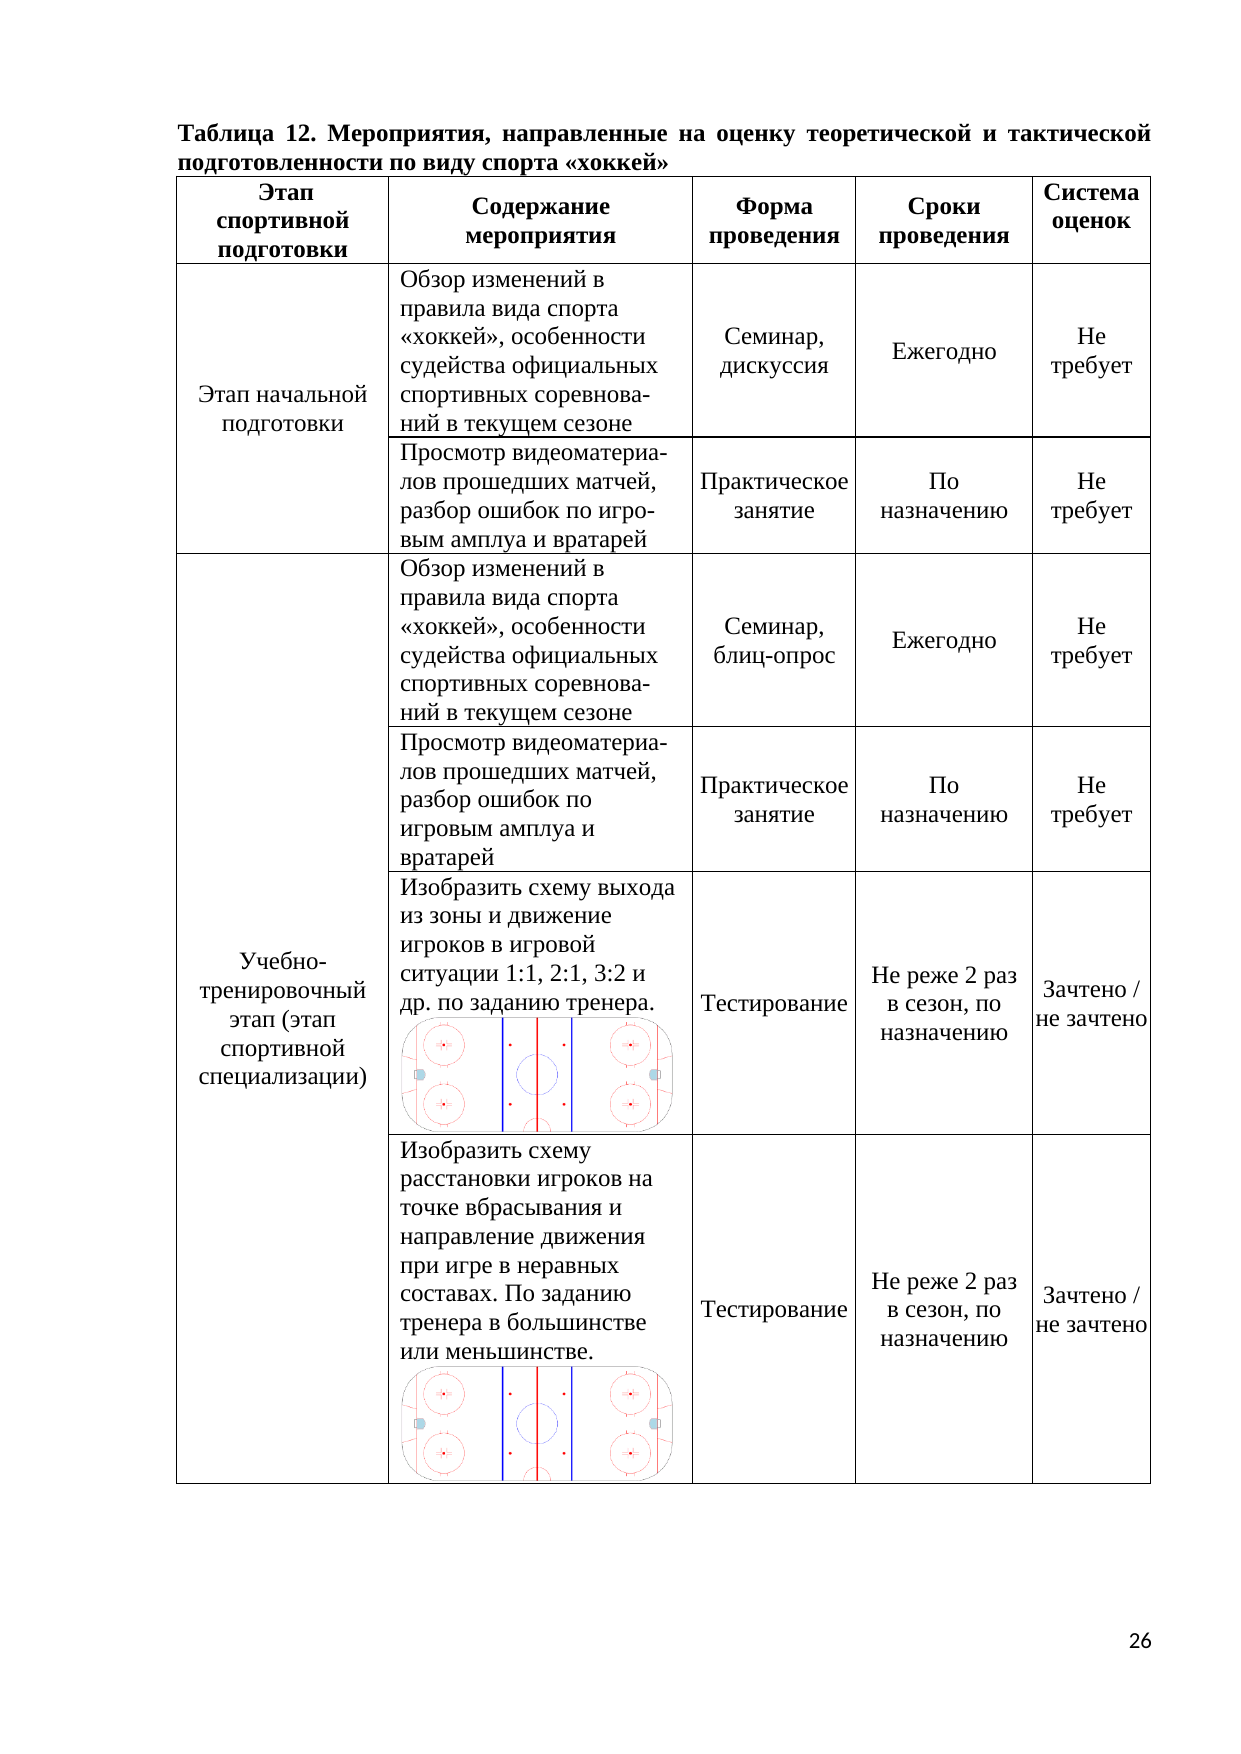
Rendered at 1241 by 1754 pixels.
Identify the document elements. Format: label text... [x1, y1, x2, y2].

table_cell Изобразить схему выхода из зоны и движение игроков в игровой ситуации 1:1, 2:1, 3:2 и др. по заданию тренера. [389, 872, 692, 1134]
table_header Этап спортивной подготовки [177, 177, 388, 263]
table_cell По назначению [856, 438, 1032, 552]
table_cell Зачтено / не зачтено [1033, 1135, 1150, 1483]
table_cell Семинар, дискуссия [693, 264, 855, 436]
table_header Сроки проведения [856, 177, 1032, 263]
table_cell Просмотр видеоматериа-лов прошедших матчей, разбор ошибок по игровым амплуа и вратарей [389, 727, 692, 871]
table_header Форма проведения [693, 177, 855, 263]
table_cell Просмотр видеоматериа-лов прошедших матчей, разбор ошибок по игро-вым амплуа и вратарей [389, 438, 692, 552]
table_cell Ежегодно [856, 264, 1032, 436]
table_cell Ежегодно [856, 554, 1032, 726]
table_cell Не требует [1033, 438, 1150, 552]
table_cell Семинар, блиц-опрос [693, 554, 855, 726]
table_cell Не требует [1033, 554, 1150, 726]
table_cell Изобразить схему расстановки игроков на точке вбрасывания и направление движения при игре в неравных составах. По заданию тренера в большинстве или меньшинстве. [389, 1135, 692, 1483]
table_header Содержание мероприятия [389, 177, 692, 263]
table_cell Обзор изменений в правила вида спорта «хоккей», особенности судейства официальных спортивных соревнова-ний в текущем сезоне [389, 264, 692, 436]
table_cell Не требует [1033, 727, 1150, 871]
text Таблица 12. Мероприятия, направленные на оценку теоретической и тактической подготовленности по виду спорта «хоккей» [177, 118, 1152, 176]
table_cell По назначению [856, 727, 1032, 871]
table_cell Не реже 2 раз в сезон, по назначению [856, 1135, 1032, 1483]
table_header Система оценок [1033, 177, 1150, 263]
table_cell Зачтено / не зачтено [1033, 872, 1150, 1134]
table_cell Тестирование [693, 872, 855, 1134]
table_cell Практическое занятие [693, 438, 855, 552]
table_cell Не реже 2 раз в сезон, по назначению [856, 872, 1032, 1134]
table_cell Обзор изменений в правила вида спорта «хоккей», особенности судейства официальных спортивных соревнова-ний в текущем сезоне [389, 554, 692, 726]
table_cell Не требует [1033, 264, 1150, 436]
table_cell Этап начальной подготовки [177, 264, 388, 552]
table_cell Практическое занятие [693, 727, 855, 871]
table_cell Тестирование [693, 1135, 855, 1483]
picture [399, 1015, 674, 1134]
picture [399, 1364, 674, 1483]
table_cell Учебно-тренировочный этап (этап спортивной специализации) [177, 554, 388, 1483]
